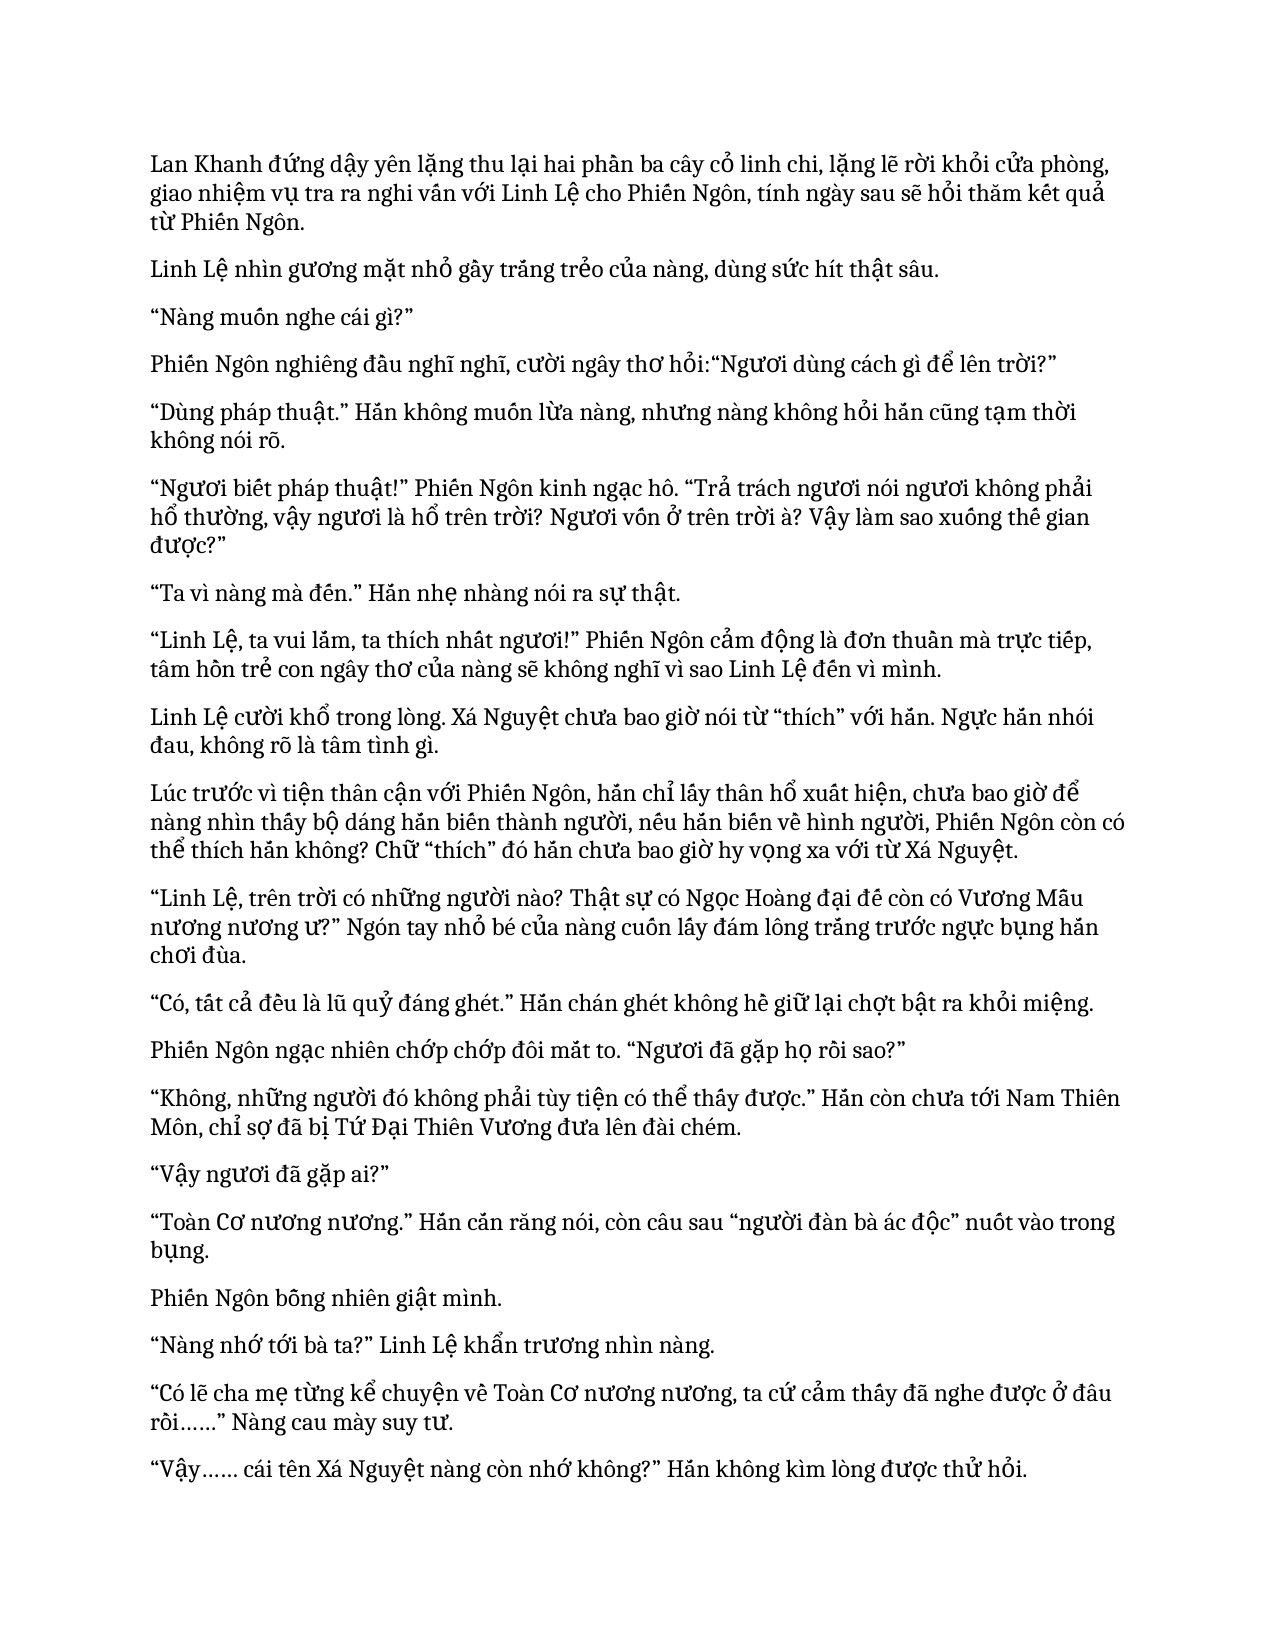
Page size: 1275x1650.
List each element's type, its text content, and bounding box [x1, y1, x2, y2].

text Lúc trước vì tiện thân cận với Phiến Ngôn, hắn chỉ lấy thân hổ xuất hiện, chưa bao giờ để nàng nhìn thấy bộ dáng hắn biến thành người, nếu hắn biến về hình người, Phiến Ngôn còn có thể thích hắn không? Chữ “thích” đó hắn chưa bao giờ hy vọng xa với từ Xá Nguyệt. [150, 779, 1125, 865]
text “Linh Lệ, ta vui lắm, ta thích nhất ngươi!” Phiến Ngôn cảm động là đơn thuần mà trực tiếp, tâm hồn trẻ con ngây thơ của nàng sẽ không nghĩ vì sao Linh Lệ đến vì mình. [150, 626, 1125, 684]
text Phiến Ngôn bỗng nhiên giật mình. [150, 1284, 1125, 1312]
text “Nàng muốn nghe cái gì?” [150, 302, 1125, 331]
text Phiến Ngôn ngạc nhiên chớp chớp đôi mắt to. “Ngươi đã gặp họ rồi sao?” [150, 1036, 1125, 1065]
text “Có lẽ cha mẹ từng kể chuyện về Toàn Cơ nương nương, ta cứ cảm thấy đã nghe được ở đâu rồi……” Nàng cau mày suy tư. [150, 1379, 1125, 1436]
text “Dùng pháp thuật.” Hắn không muốn lừa nàng, nhưng nàng không hỏi hắn cũng tạm thời không nói rõ. [150, 397, 1125, 455]
text “Không, những người đó không phải tùy tiện có thể thấy được.” Hắn còn chưa tới Nam Thiên Môn, chỉ sợ đã bị Tứ Đại Thiên Vương đưa lên đài chém. [150, 1084, 1125, 1141]
text “Toàn Cơ nương nương.” Hắn cắn răng nói, còn câu sau “người đàn bà ác độc” nuốt vào trong bụng. [150, 1207, 1125, 1265]
text Lan Khanh đứng dậy yên lặng thu lại hai phần ba cây cỏ linh chi, lặng lẽ rời khỏi cửa phòng, giao nhiệm vụ tra ra nghi vấn với Linh Lệ cho Phiến Ngôn, tính ngày sau sẽ hỏi thăm kết quả từ Phiến Ngôn. [150, 150, 1125, 236]
text “Vậy…… cái tên Xá Nguyệt nàng còn nhớ không?” Hắn không kìm lòng được thử hỏi. [150, 1455, 1125, 1484]
text Phiến Ngôn nghiêng đầu nghĩ nghĩ, cười ngây thơ hỏi:“Ngươi dùng cách gì để lên trời?” [150, 350, 1125, 379]
text “Có, tất cả đều là lũ quỷ đáng ghét.” Hắn chán ghét không hề giữ lại chợt bật ra khỏi miệng. [150, 989, 1125, 1017]
text “Ta vì nàng mà đến.” Hắn nhẹ nhàng nói ra sự thật. [150, 579, 1125, 607]
text Linh Lệ cười khổ trong lòng. Xá Nguyệt chưa bao giờ nói từ “thích” với hắn. Ngực hắn nhói đau, không rõ là tâm tình gì. [150, 702, 1125, 760]
text “Nàng nhớ tới bà ta?” Linh Lệ khẩn trương nhìn nàng. [150, 1331, 1125, 1360]
text “Linh Lệ, trên trời có những người nào? Thật sự có Ngọc Hoàng đại đế còn có Vương Mẫu nương nương ư?” Ngón tay nhỏ bé của nàng cuốn lấy đám lông trắng trước ngực bụng hắn chơi đùa. [150, 884, 1125, 970]
text Linh Lệ nhìn gương mặt nhỏ gầy trắng trẻo của nàng, dùng sức hít thật sâu. [150, 255, 1125, 284]
text “Ngươi biết pháp thuật!” Phiến Ngôn kinh ngạc hô. “Trả trách ngươi nói ngươi không phải hổ thường, vậy ngươi là hổ trên trời? Ngươi vốn ở trên trời à? Vậy làm sao xuống thế gian được?” [150, 474, 1125, 560]
text “Vậy ngươi đã gặp ai?” [150, 1160, 1125, 1189]
